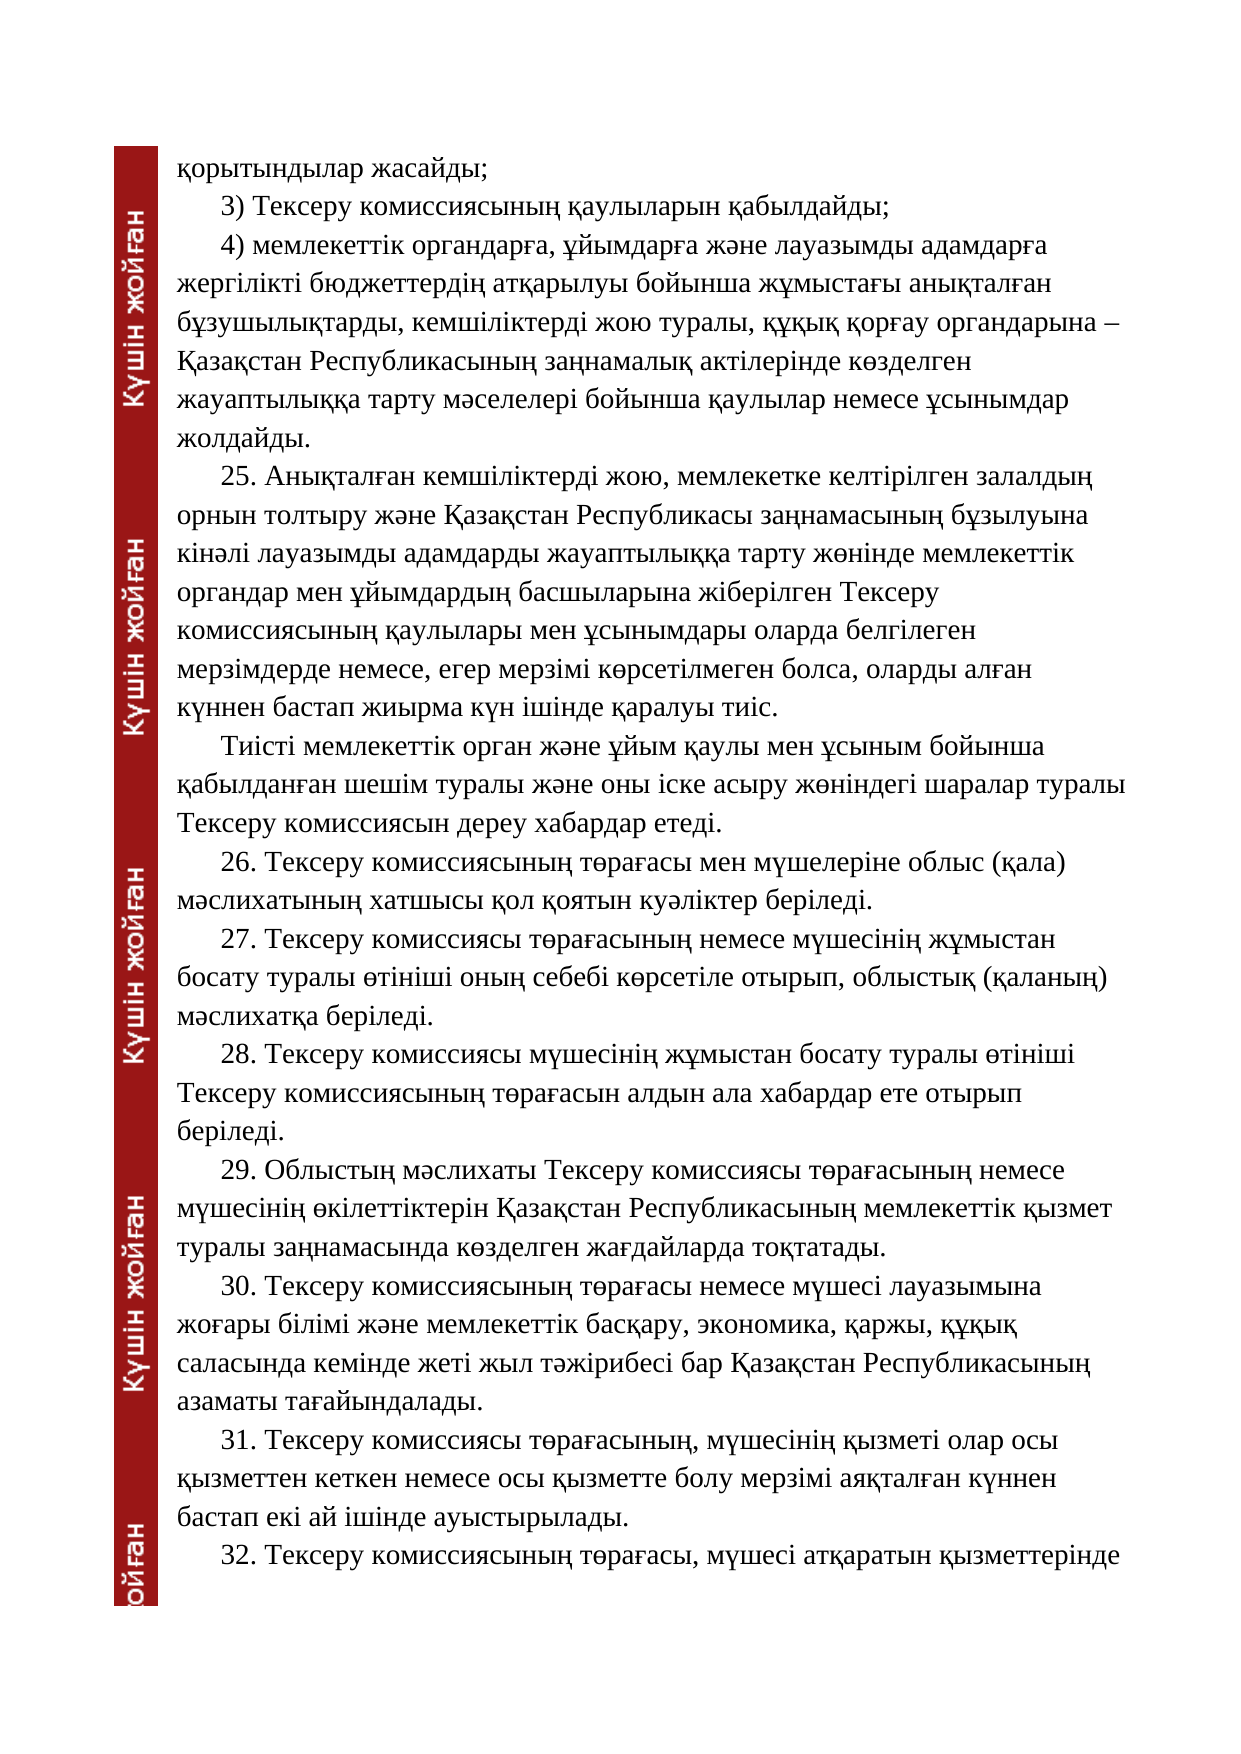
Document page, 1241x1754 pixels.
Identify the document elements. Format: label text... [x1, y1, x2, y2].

picture [114, 146, 158, 150]
picture [114, 1571, 158, 1606]
